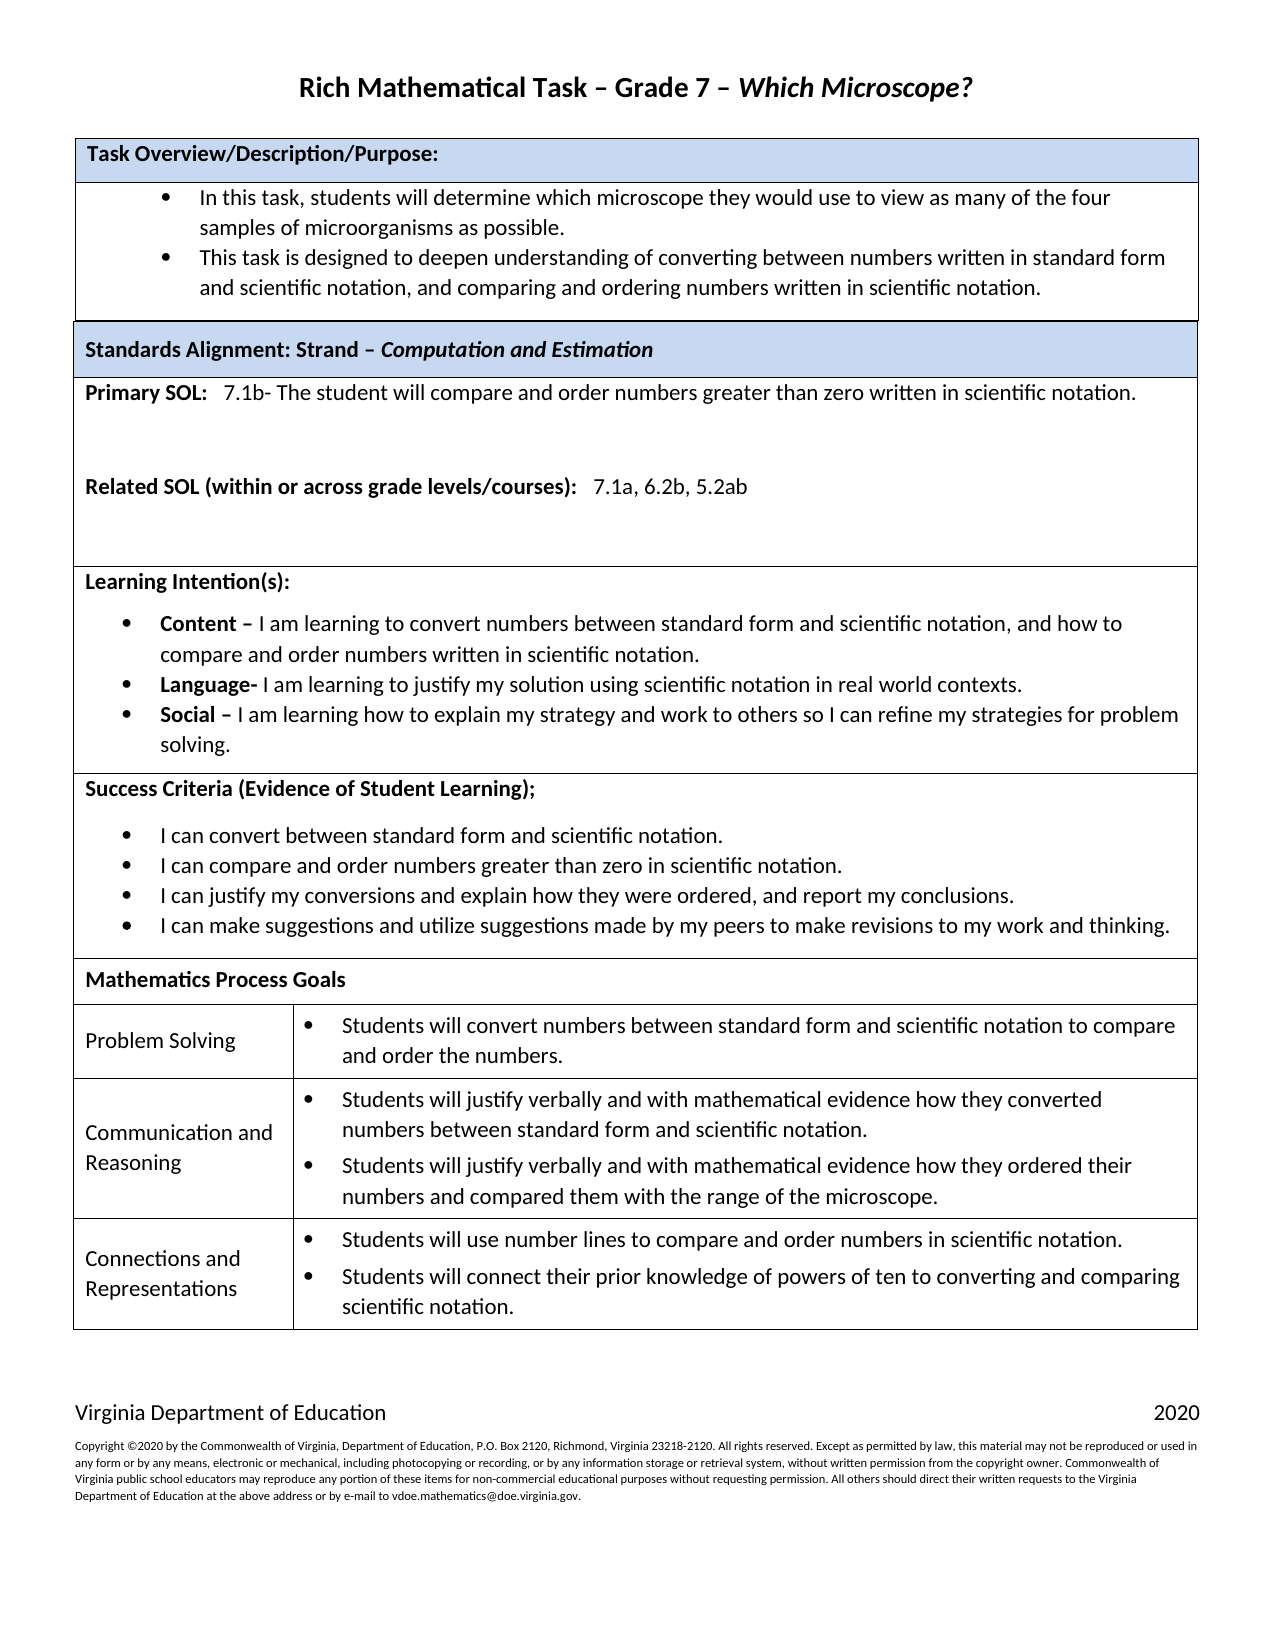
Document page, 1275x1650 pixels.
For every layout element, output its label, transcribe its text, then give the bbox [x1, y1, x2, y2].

table_cell Problem Solving [74, 1005, 293, 1078]
table_header Task Overview/Description/Purpose: [76, 139, 1198, 182]
table_cell Learning Intention(s): Content – I am learning to convert numbers between standard form and scientific notation, and how to compare and order numbers written in scientific notation. Language- I am learning to justify my solution using scientific notation in real world contexts. Social – I am learning how to explain my strategy and work to others so I can refine my strategies for problem solving. [74, 567, 1197, 773]
table_header Standards Alignment: Strand – Computation and Estimation [74, 322, 1197, 377]
table_cell Students will convert numbers between standard form and scientific notation to compare and order the numbers. [294, 1005, 1197, 1078]
table_cell Success Criteria (Evidence of Student Learning); I can convert between standard form and scientific notation. I can compare and order numbers greater than zero in scientific notation. I can justify my conversions and explain how they were ordered, and report my conclusions. I can make suggestions and utilize suggestions made by my peers to make revisions to my work and thinking. [74, 774, 1197, 958]
table_cell Mathematics Process Goals [74, 959, 1197, 1004]
table_cell Communication and Reasoning [74, 1079, 293, 1218]
table_cell Connections and Representations [74, 1219, 293, 1328]
table_cell Students will use number lines to compare and order numbers in scientific notation. Students will connect their prior knowledge of powers of ten to converting and comparing scientific notation. [294, 1219, 1197, 1328]
table_cell Students will justify verbally and with mathematical evidence how they converted numbers between standard form and scientific notation. Students will justify verbally and with mathematical evidence how they ordered their numbers and compared them with the range of the microscope. [294, 1079, 1197, 1218]
table_cell In this task, students will determine which microscope they would use to view as many of the four samples of microorganisms as possible. This task is designed to deepen understanding of converting between numbers written in standard form and scientific notation, and comparing and ordering numbers written in scientific notation. [76, 183, 1198, 320]
table_cell Primary SOL: 7.1b- The student will compare and order numbers greater than zero written in scientific notation. Related SOL (within or across grade levels/courses): 7.1a, 6.2b, 5.2ab [74, 378, 1197, 566]
